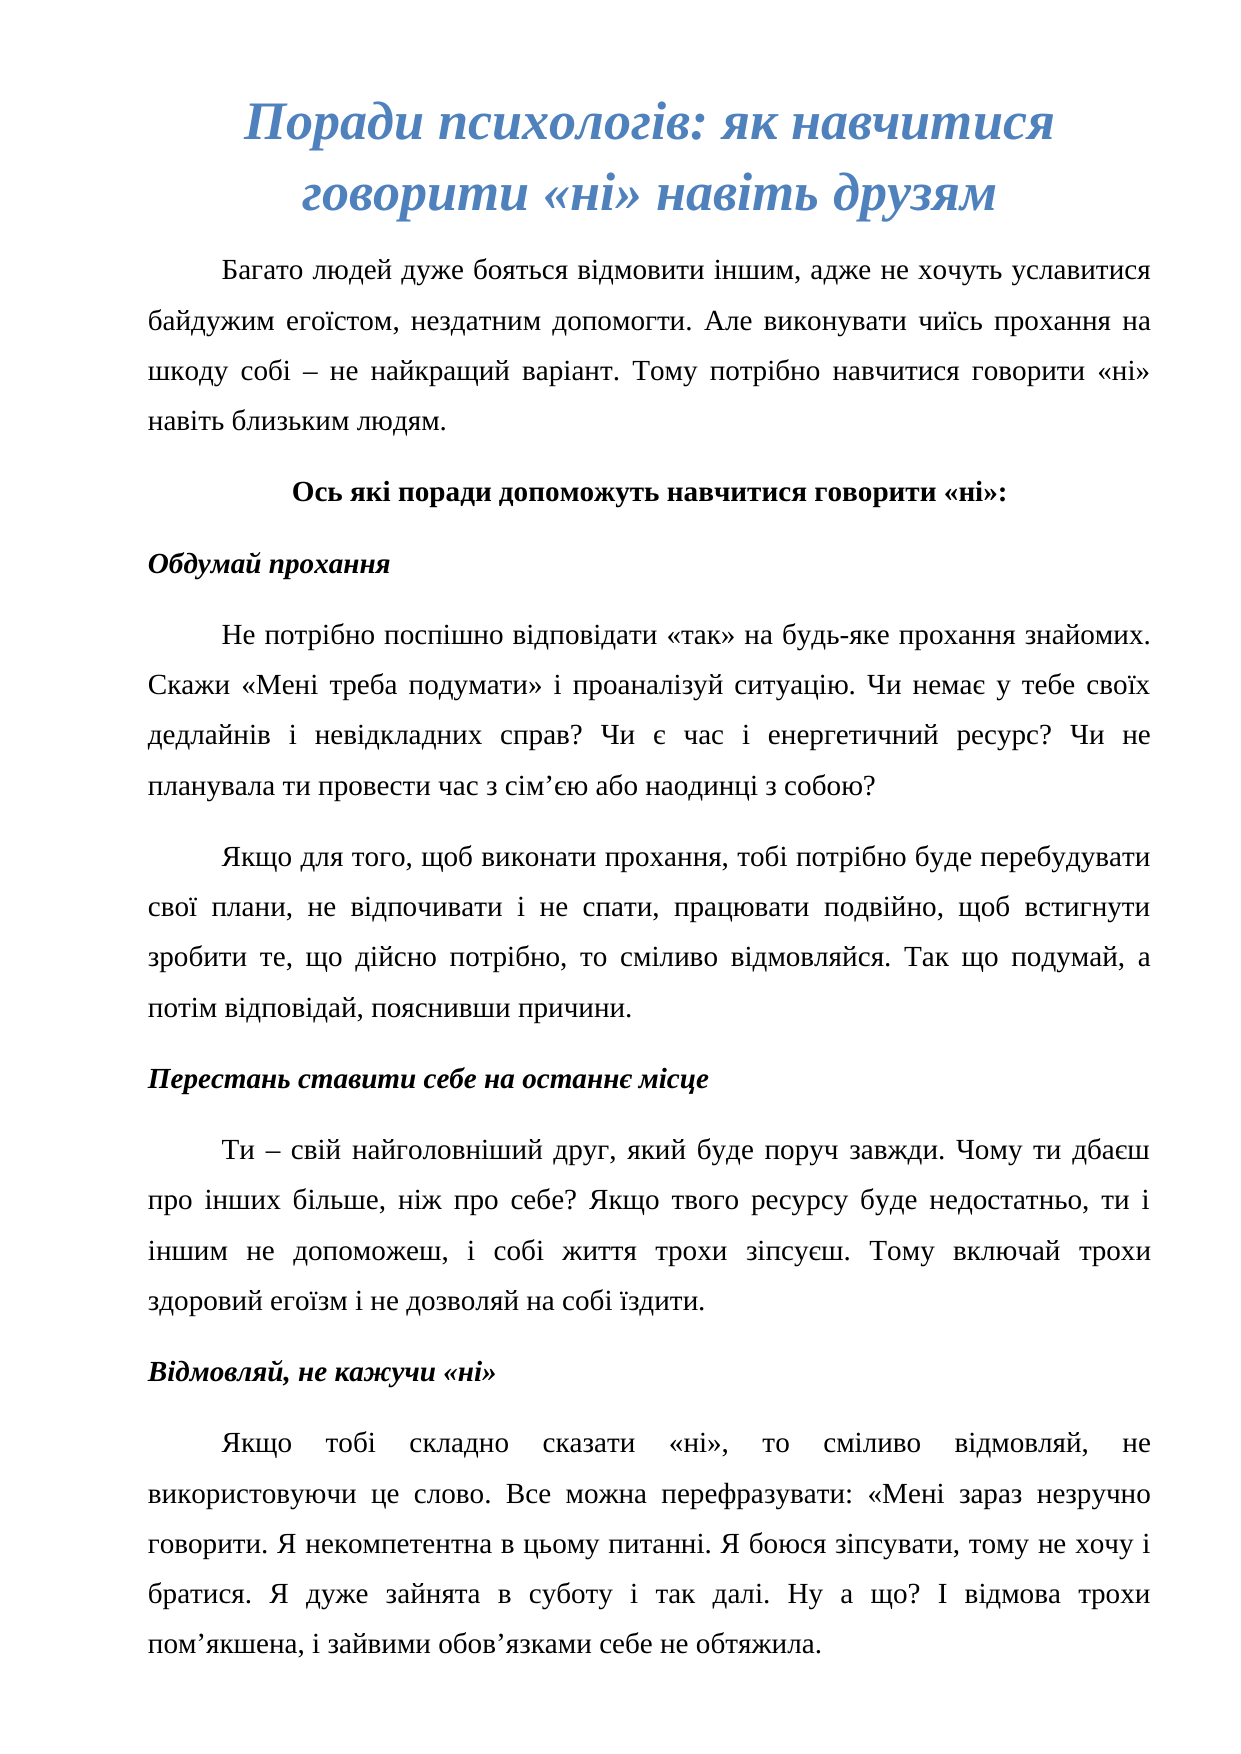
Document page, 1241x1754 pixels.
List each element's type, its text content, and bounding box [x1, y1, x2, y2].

text Ти – свій найголовніший друг, який буде поруч завжди. Чому ти дбаєш про інших більше, ніж про себе? Якщо твого ресурсу буде недостатньо, ти і іншим не допоможеш, і собі життя трохи зіпсуєш. Тому включай трохи здоровий егоїзм і не дозволяй на собі їздити. [148, 1132, 1152, 1317]
text Поради психологів: як навчитися говорити «ні» навіть друзям [148, 88, 1152, 222]
text Багато людей дуже бояться відмовити іншим, адже не хочуть уславитися байдужим егоїстом, нездатним допомогти. Але виконувати чиїсь прохання на шкоду собі – не найкращий варіант. Тому потрібно навчитися говорити «ні» навіть близьким людям. [148, 252, 1152, 437]
text Якщо для того, щоб виконати прохання, тобі потрібно буде перебудувати свої плани, не відпочивати і не спати, працювати подвійно, щоб встигнути зробити те, що дійсно потрібно, то сміливо відмовляйся. Так що подумай, а потім відповідай, пояснивши причини. [148, 839, 1152, 1023]
text Якщо тобі складно сказати «ні», то сміливо відмовляй, не використовуючи це слово. Все можна перефразувати: «Мені зараз незручно говорити. Я некомпетентна в цьому питанні. Я боюся зіпсувати, тому не хочу і братися. Я дуже зайнята в суботу і так далі. Ну а що? І відмова трохи пом’якшена, і зайвими обов’язками себе не обтяжила. [148, 1425, 1152, 1660]
text Не потрібно поспішно відповідати «так» на будь-яке прохання знайомих. Скажи «Мені треба подумати» і проаналізуй ситуацію. Чи немає у тебе своїх дедлайнів і невідкладних справ? Чи є час і енергетичний ресурс? Чи не планувала ти провести час з сім’єю або наодинці з собою? [148, 617, 1152, 801]
text Відмовляй, не кажучи «ні» [148, 1354, 1152, 1388]
text Ось які поради допоможуть навчитися говорити «ні»: [148, 474, 1152, 508]
text Обдумай прохання [148, 546, 1152, 579]
text Перестань ставити себе на останнє місце [148, 1061, 1152, 1094]
